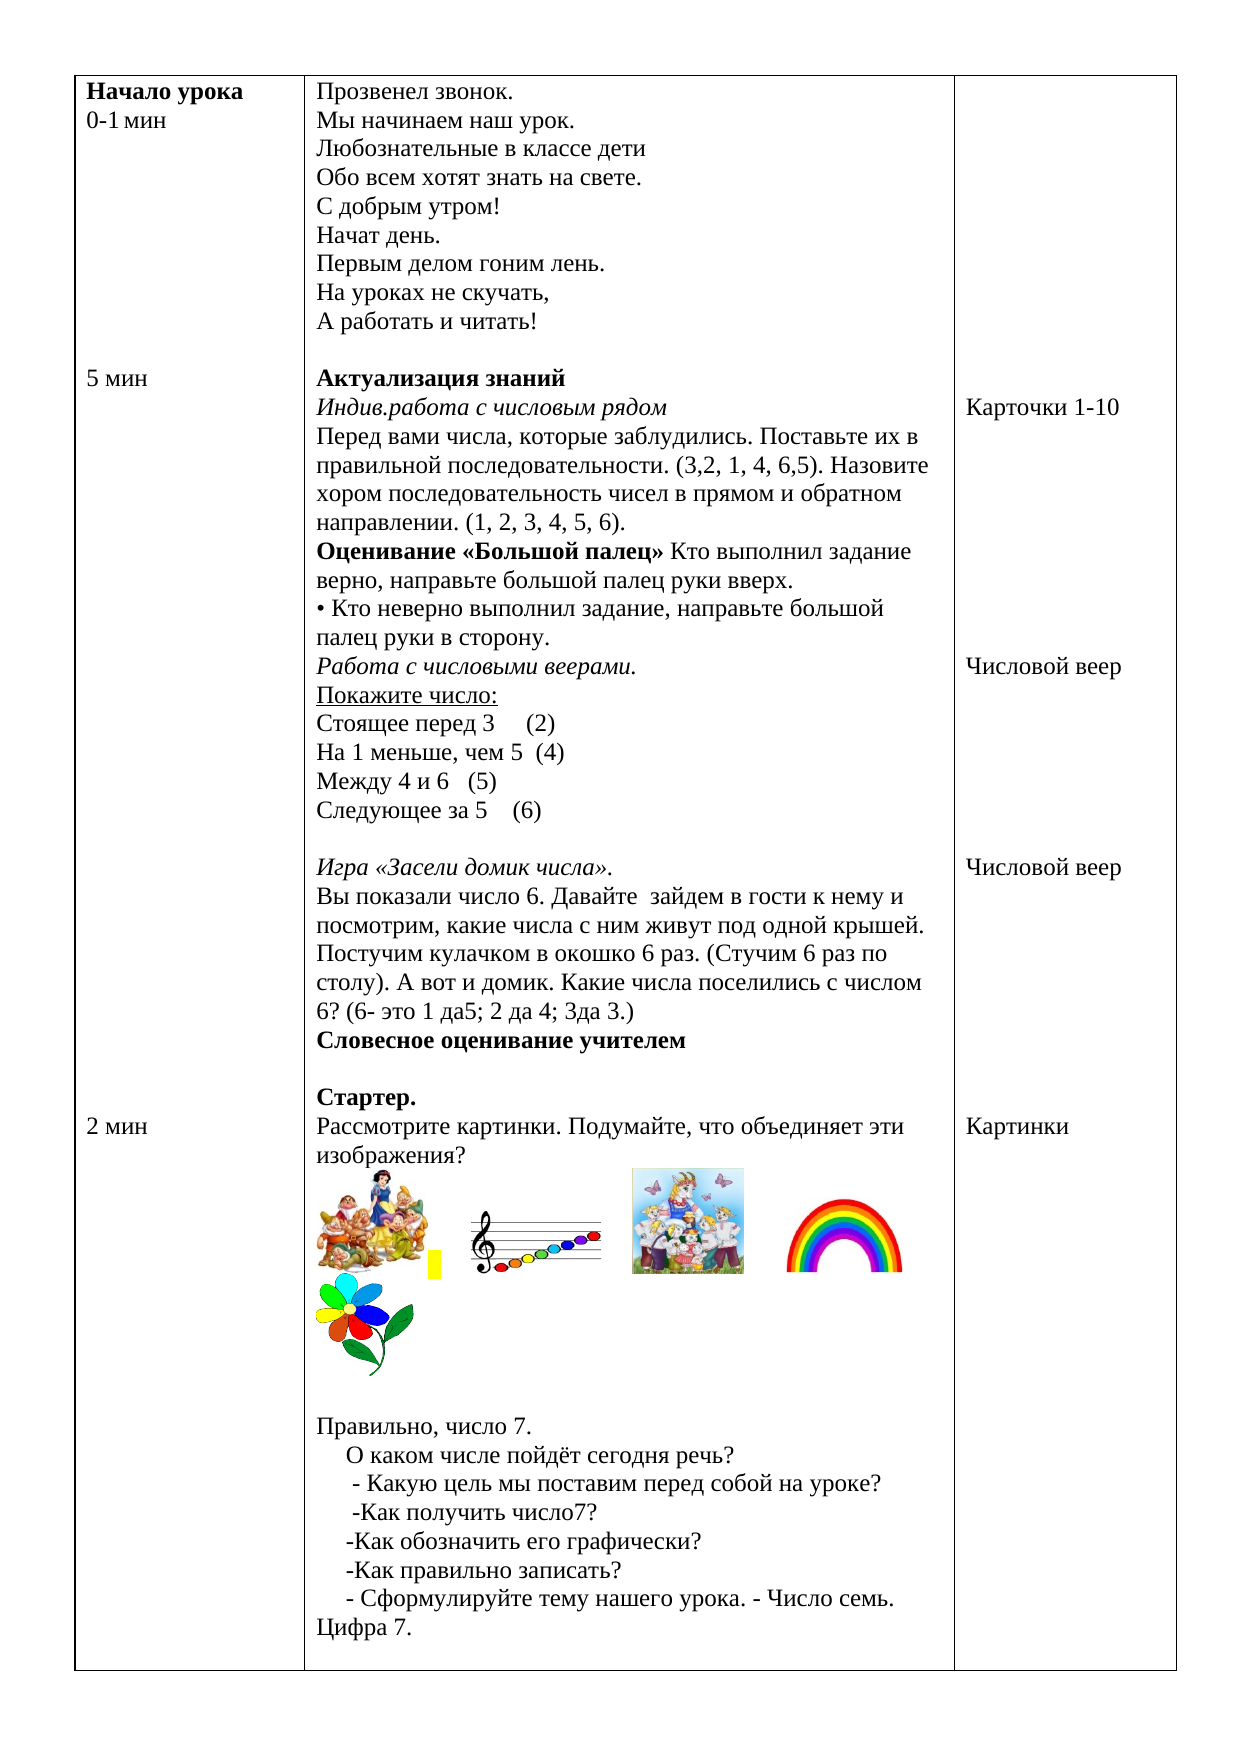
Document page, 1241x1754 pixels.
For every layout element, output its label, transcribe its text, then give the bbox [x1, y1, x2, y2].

picture [471, 1209, 602, 1274]
picture [632, 1168, 744, 1274]
table_cell Карточки 1-10 Числовой веер Числовой веер Картинки [955, 76, 1176, 1670]
table_cell Прозвенел звонок. Мы начинаем наш урок. Любознательные в классе дети Обо всем хотят знать на свете. С добрым утром! Начат день. Первым делом гоним лень. На уроках не скучать, А работать и читать! Актуализация знаний Индив.работа с числовым рядом Перед вами числа, которые заблудились. Поставьте их в правильной последовательности. (3,2, 1, 4, 6,5). Назовите хором последовательность чисел в прямом и обратном направлении. (1, 2, 3, 4, 5, 6). Оценивание «Большой палец» Кто выполнил задание верно, направьте большой палец руки вверх. • Кто неверно выполнил задание, направьте большой палец руки в сторону. Работа с числовыми веерами. Покажите число: Стоящее перед 3 (2) На 1 меньше, чем 5 (4) Между 4 и 6 (5) Следующее за 5 (6) Игра «Засели домик числа». Вы показали число 6. Давайте зайдем в гости к нему и посмотрим, какие числа с ним живут под одной крышей. Постучим кулачком в окошко 6 раз. (Стучим 6 раз по столу). А вот и домик. Какие числа поселились с числом 6? (6- это 1 да5; 2 да 4; 3да 3.) Словесное оценивание учителем Стартер. Рассмотрите картинки. Подумайте, что объединяет эти изображения? Правильно, число 7. О каком числе пойдёт сегодня речь? - Какую цель мы поставим перед собой на уроке? -Как получить число7? -Как обозначить его графически? -Как правильно записать? - Сформулируйте тему нашего урока. - Число семь. Цифра 7. [305, 76, 954, 1670]
table_cell Начало урока мин 5 мин 2 мин [76, 76, 304, 1670]
picture [785, 1197, 903, 1274]
picture [316, 1168, 429, 1383]
